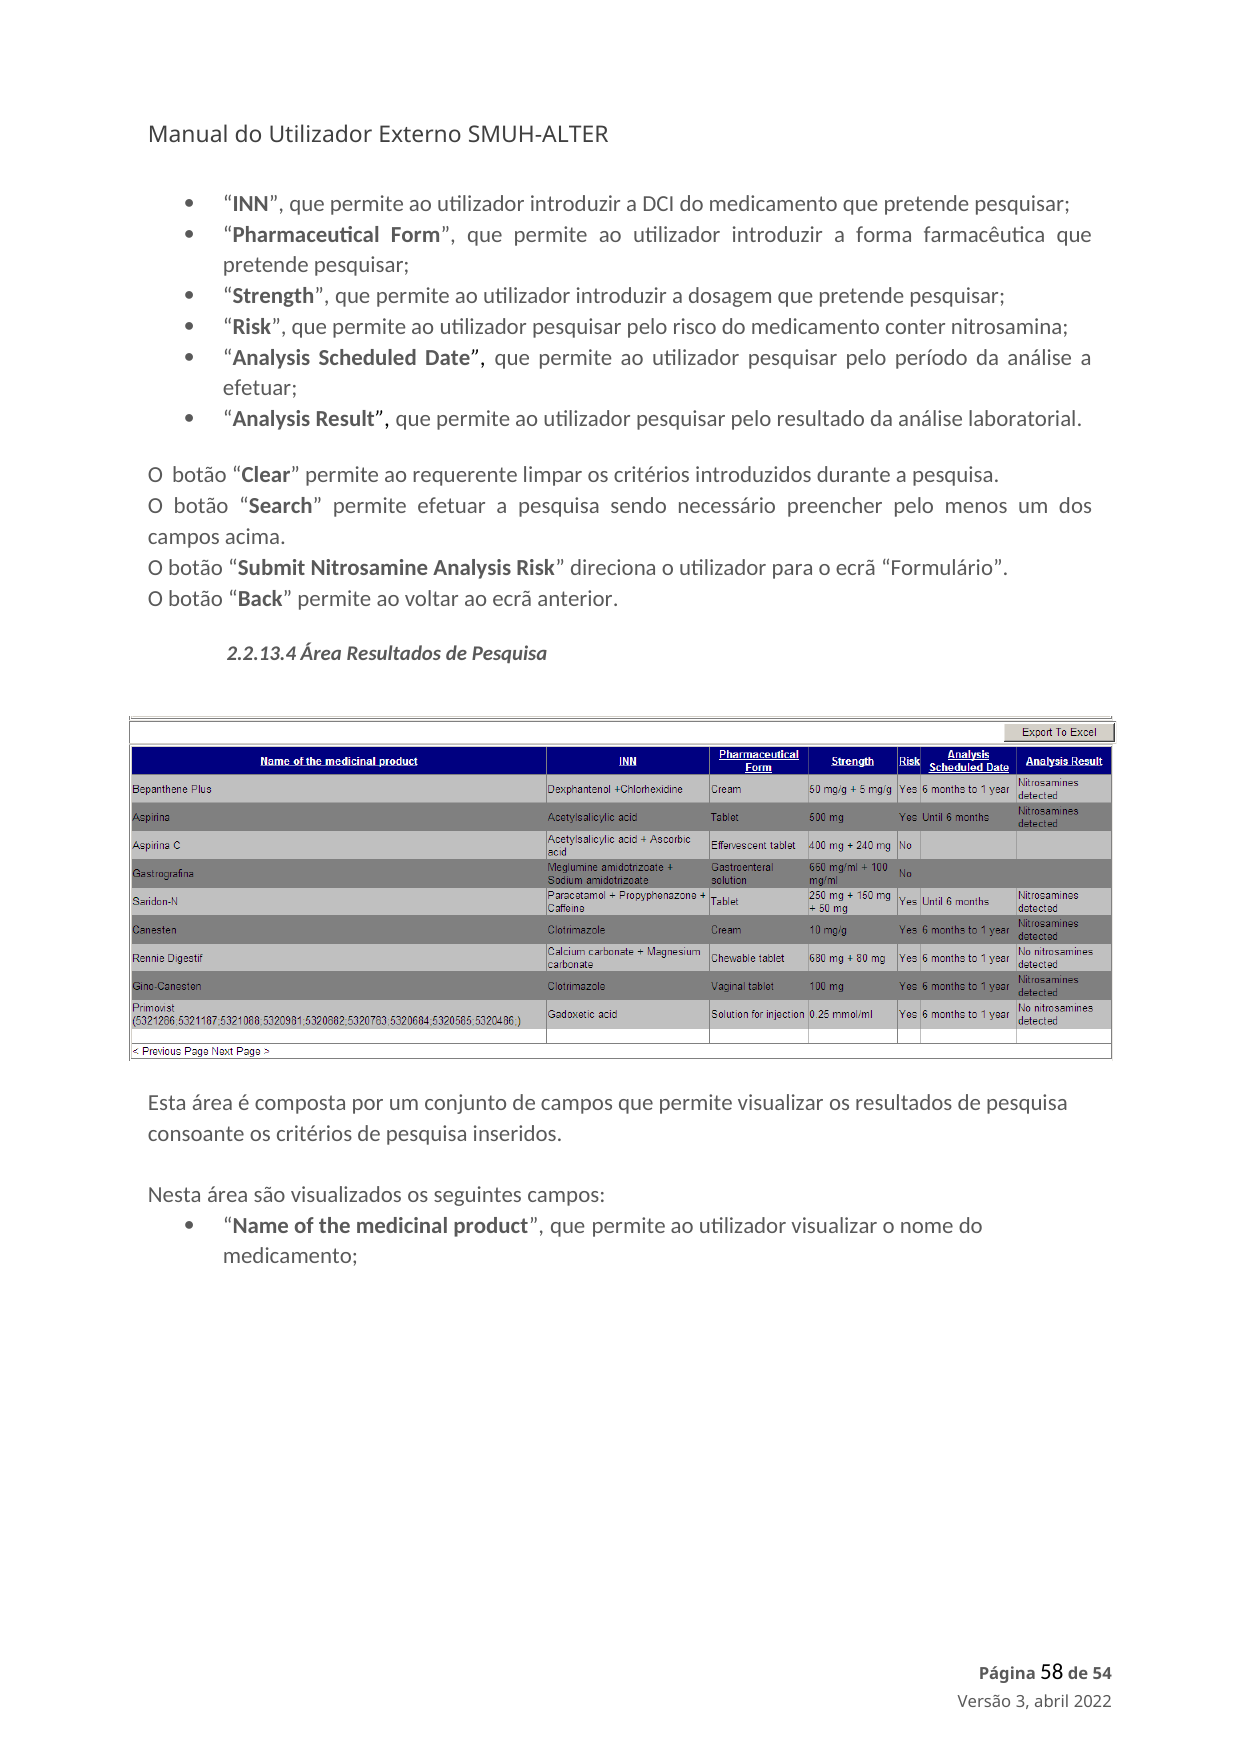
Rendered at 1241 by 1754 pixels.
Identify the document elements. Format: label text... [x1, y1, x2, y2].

list 2.2.13.4 Área Resultados de Pesquisa [226, 640, 1171, 666]
text O botão “Submit Nitrosamine Analysis Risk” direciona o utilizador para o ecrã “Formulário”. [148, 553, 1093, 581]
list “Analysis Scheduled Date”, que permite ao utilizador pesquisar pelo período da análise a efetuar; [185, 343, 1093, 402]
text Esta área é composta por um conjunto de campos que permite visualizar os resultados de pesquisa consoante os critérios de pesquisa inseridos. [148, 1088, 1095, 1147]
list “INN”, que permite ao utilizador introduzir a DCI do medicamento que pretende pesquisar; [185, 189, 1093, 217]
text O botão “Back” permite ao voltar ao ecrã anterior. [148, 584, 1093, 612]
list “Pharmaceutical Form”, que permite ao utilizador introduzir a forma farmacêutica que pretende pesquisar; [185, 220, 1093, 279]
text O botão “Clear” permite ao requerente limpar os critérios introduzidos durante a pesquisa. [148, 461, 1093, 489]
list “Risk”, que permite ao utilizador pesquisar pelo risco do medicamento conter nitrosamina; [185, 312, 1093, 340]
list “Strength”, que permite ao utilizador introduzir a dosagem que pretende pesquisar; [185, 281, 1093, 309]
list “Analysis Result”, que permite ao utilizador pesquisar pelo resultado da análise laboratorial. [185, 404, 1093, 432]
text O botão “Search” permite efetuar a pesquisa sendo necessário preencher pelo menos um dos campos acima. [148, 491, 1093, 550]
list “Name of the medicinal product”, que permite ao utilizador visualizar o nome do medicamento; [185, 1211, 1093, 1270]
text Nesta área são visualizados os seguintes campos: [148, 1180, 1171, 1208]
picture [129, 716, 1117, 1061]
